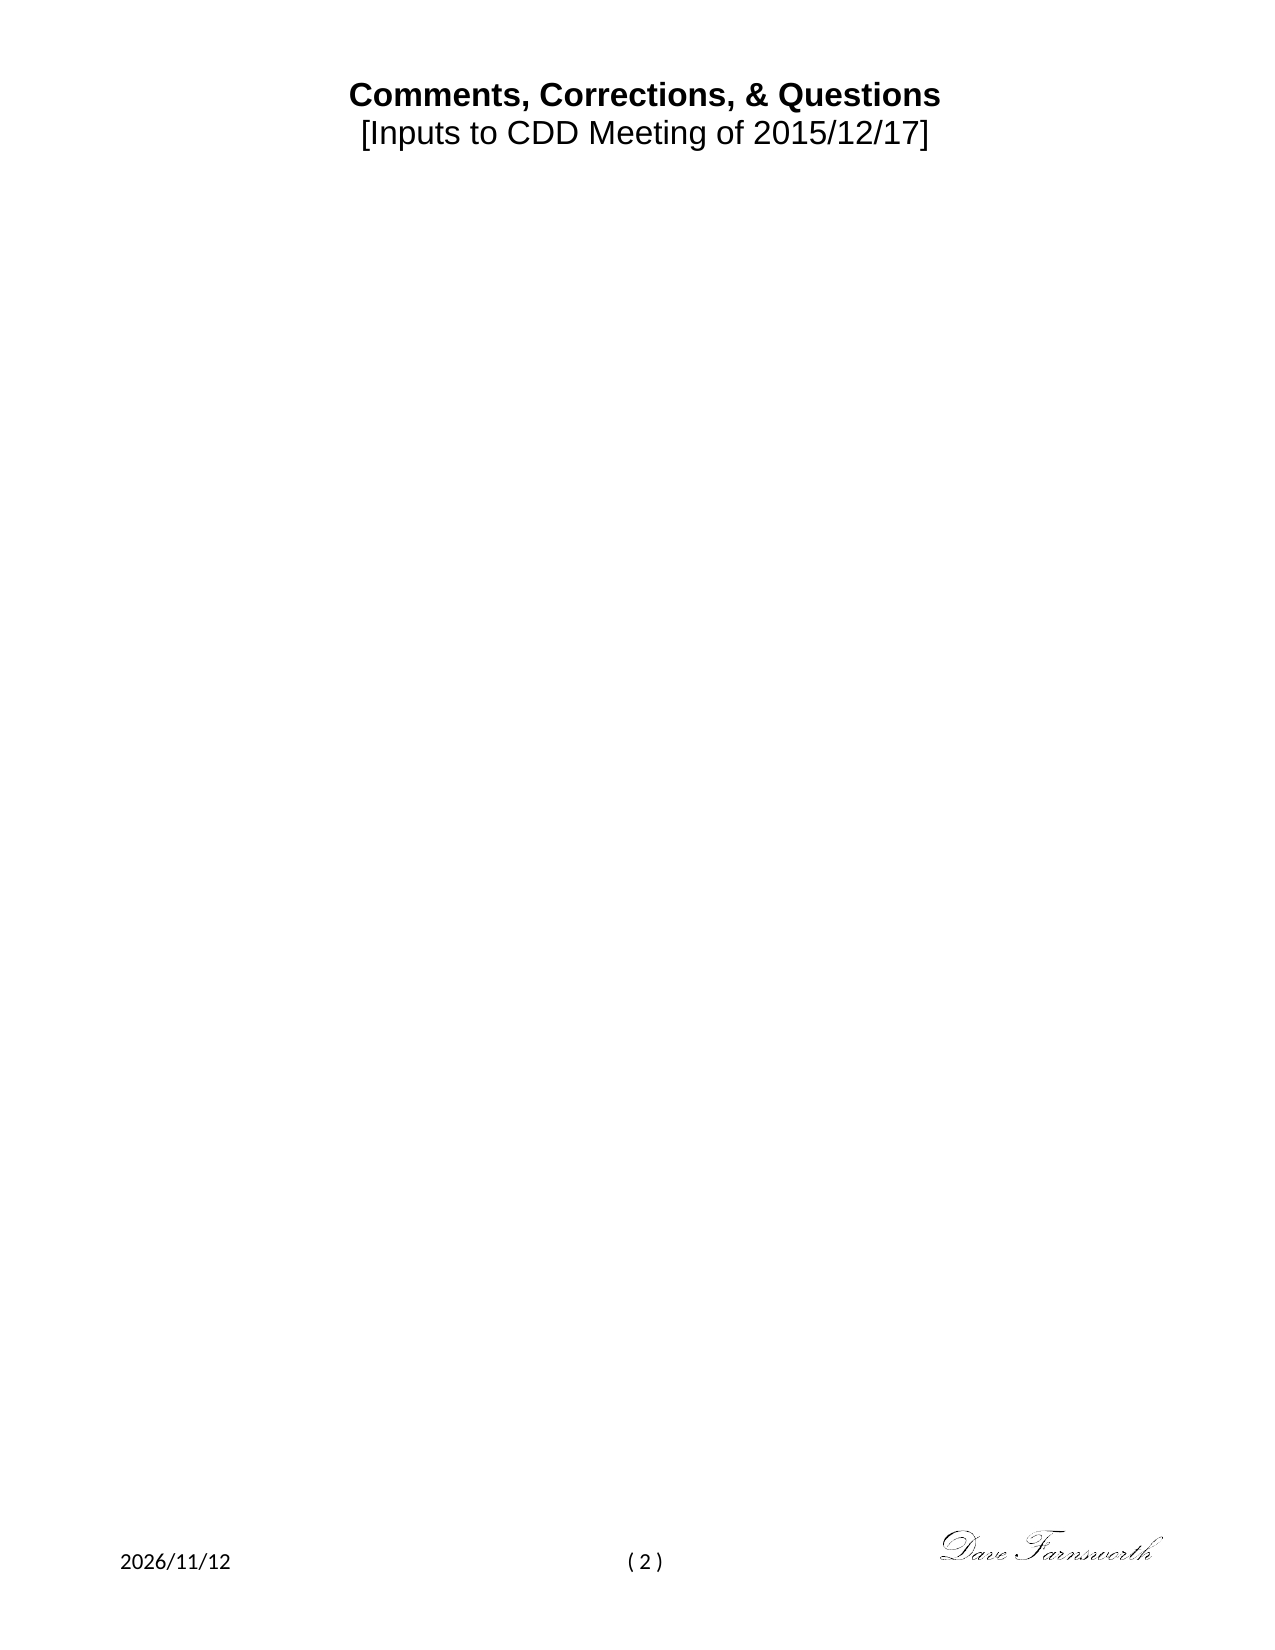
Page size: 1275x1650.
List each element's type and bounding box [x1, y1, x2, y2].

picture [932, 1516, 1171, 1570]
